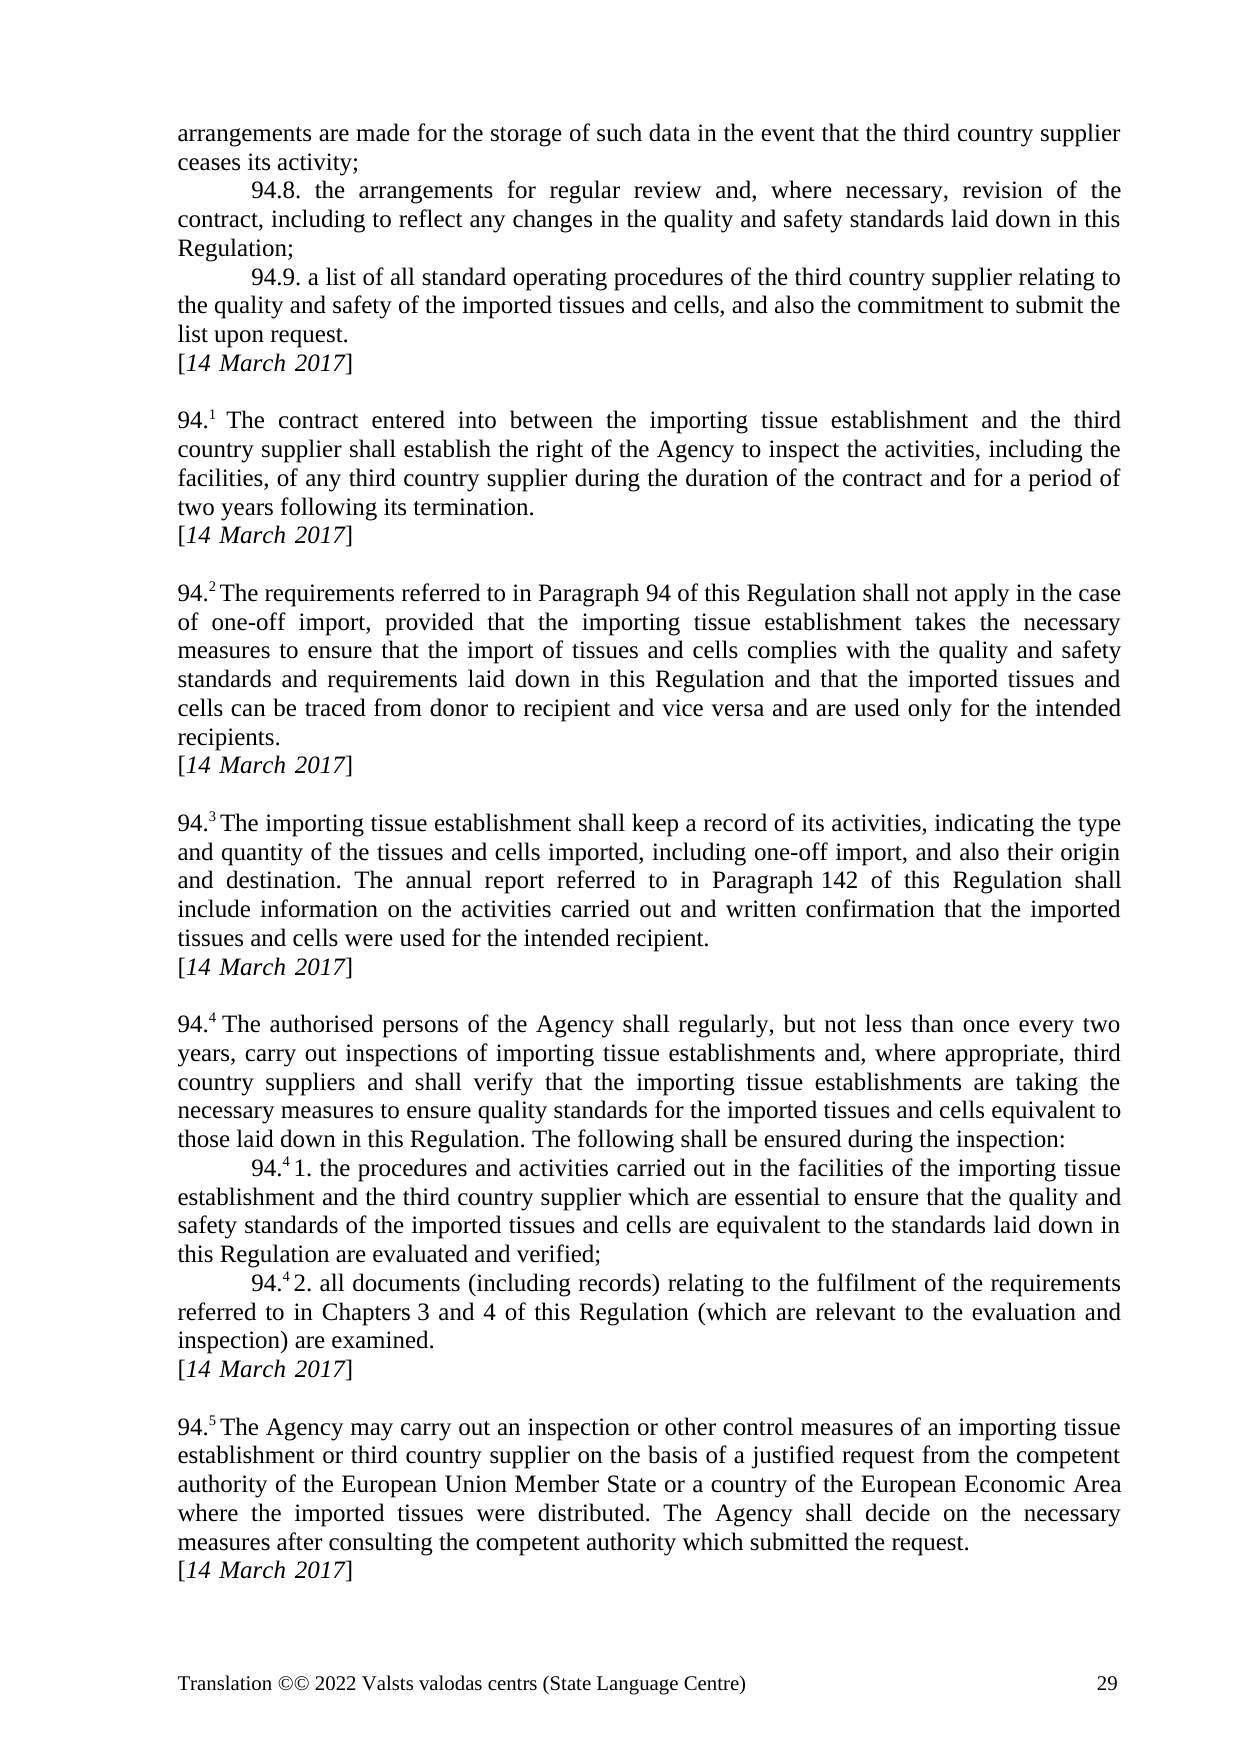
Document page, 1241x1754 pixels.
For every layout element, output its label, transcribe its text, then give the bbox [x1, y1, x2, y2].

text 94.9. a list of all standard operating procedures of the third country supplier relating to the quality and safety of the imported tissues and cells, and also the commitment to submit the list upon request. [177, 262, 1122, 348]
text [14 March 2017] [177, 751, 1122, 779]
text [14 March 2017] [177, 1556, 1122, 1584]
text 94.4 The authorised persons of the Agency shall regularly, but not less than once every two years, carry out inspections of importing tissue establishments and, where appropriate, third country suppliers and shall verify that the importing tissue establishments are taking the necessary measures to ensure quality standards for the imported tissues and cells equivalent to those laid down in this Regulation. The following shall be ensured during the inspection: [177, 1009, 1122, 1153]
text 94.5 The Agency may carry out an inspection or other control measures of an importing tissue establishment or third country supplier on the basis of a justified request from the competent authority of the European Union Member State or a country of the European Economic Area where the imported tissues were distributed. The Agency shall decide on the necessary measures after consulting the competent authority which submitted the request. [177, 1412, 1122, 1556]
text 94.8. the arrangements for regular review and, where necessary, revision of the contract, including to reflect any changes in the quality and safety standards laid down in this Regulation; [177, 176, 1122, 262]
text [177, 118, 1122, 176]
text [14 March 2017] [177, 348, 1122, 377]
text 94.4 2. all documents (including records) relating to the fulfilment of the requirements referred to in Chapters 3 and 4 of this Regulation (which are relevant to the evaluation and inspection) are examined. [177, 1268, 1122, 1354]
text 94.1 The contract entered into between the importing tissue establishment and the third country supplier shall establish the right of the Agency to inspect the activities, including the facilities, of any third country supplier during the duration of the contract and for a period of two years following its termination. [177, 406, 1122, 521]
text 94.4 1. the procedures and activities carried out in the facilities of the importing tissue establishment and the third country supplier which are essential to ensure that the quality and safety standards of the imported tissues and cells are equivalent to the standards laid down in this Regulation are evaluated and verified; [177, 1153, 1122, 1268]
text [14 March 2017] [177, 521, 1122, 549]
text 94.3 The importing tissue establishment shall keep a record of its activities, indicating the type and quantity of the tissues and cells imported, including one-off import, and also their origin and destination. The annual report referred to in Paragraph 142 of this Regulation shall include information on the activities carried out and written confirmation that the imported tissues and cells were used for the intended recipient. [177, 808, 1122, 952]
text [14 March 2017] [177, 952, 1122, 981]
text [14 March 2017] [177, 1354, 1122, 1383]
text 94.2 The requirements referred to in Paragraph 94 of this Regulation shall not apply in the case of one-off import, provided that the importing tissue establishment takes the necessary measures to ensure that the import of tissues and cells complies with the quality and safety standards and requirements laid down in this Regulation and that the imported tissues and cells can be traced from donor to recipient and vice versa and are used only for the intended recipients. [177, 578, 1122, 751]
